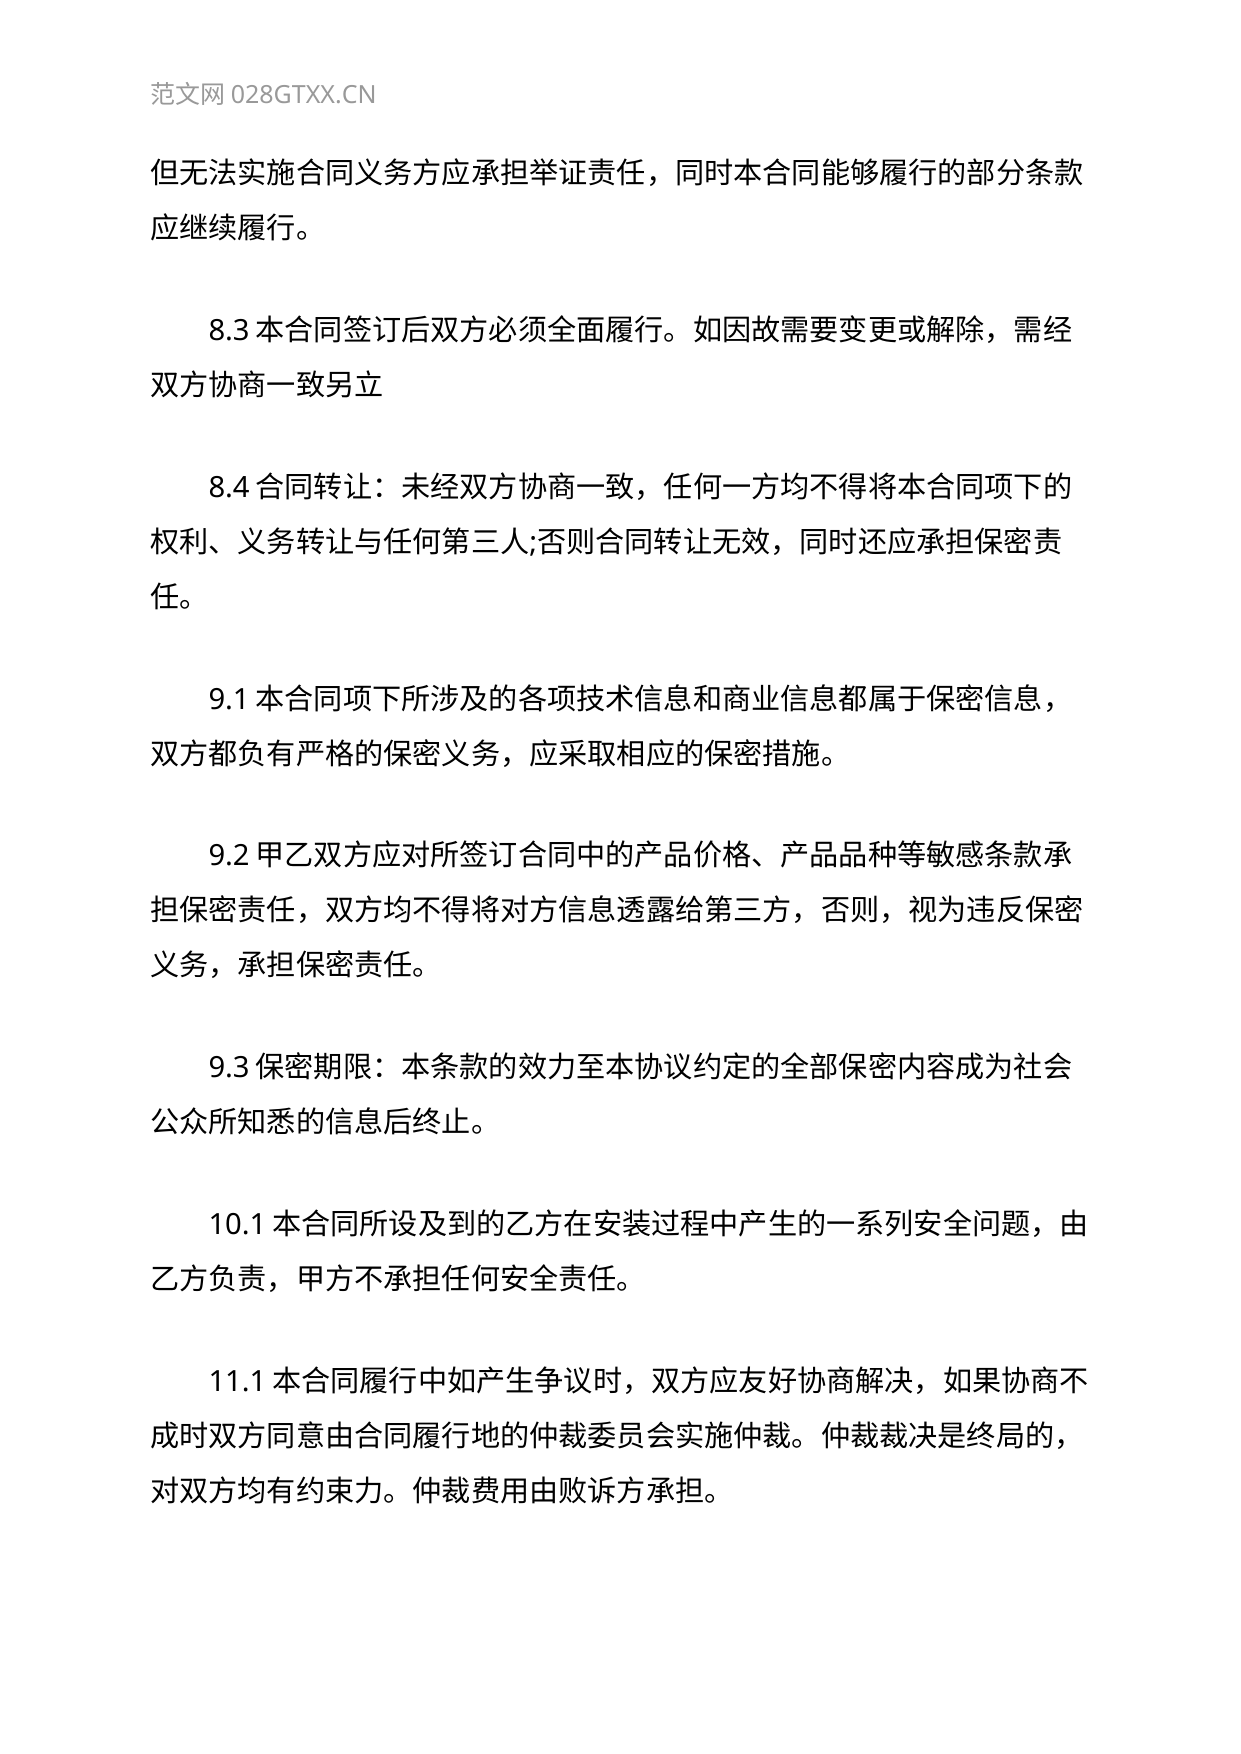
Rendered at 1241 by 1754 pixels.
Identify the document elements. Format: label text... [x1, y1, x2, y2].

text 8.4合同转让：未经双方协商一致，任何一方均不得将本合同项下的权利、义务转让与任何第三人;否则合同转让无效，同时还应承担保密责任。 [150, 463, 1090, 616]
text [150, 150, 1090, 247]
text 11.1本合同履行中如产生争议时，双方应友好协商解决，如果协商不成时双方同意由合同履行地的仲裁委员会实施仲裁。仲裁裁决是终局的，对双方均有约束力。仲裁费用由败诉方承担。 [150, 1357, 1090, 1509]
text 8.3本合同签订后双方必须全面履行。如因故需要变更或解除，需经双方协商一致另立 [150, 307, 1090, 404]
text 9.2甲乙双方应对所签订合同中的产品价格、产品品种等敏感条款承担保密责任，双方均不得将对方信息透露给第三方，否则，视为违反保密义务，承担保密责任。 [150, 832, 1090, 984]
text 9.1本合同项下所涉及的各项技术信息和商业信息都属于保密信息，双方都负有严格的保密义务，应采取相应的保密措施。 [150, 675, 1090, 772]
text 9.3保密期限：本条款的效力至本协议约定的全部保密内容成为社会公众所知悉的信息后终止。 [150, 1044, 1090, 1141]
text 10.1本合同所设及到的乙方在安装过程中产生的一系列安全问题，由乙方负责，甲方不承担任何安全责任。 [150, 1200, 1090, 1298]
